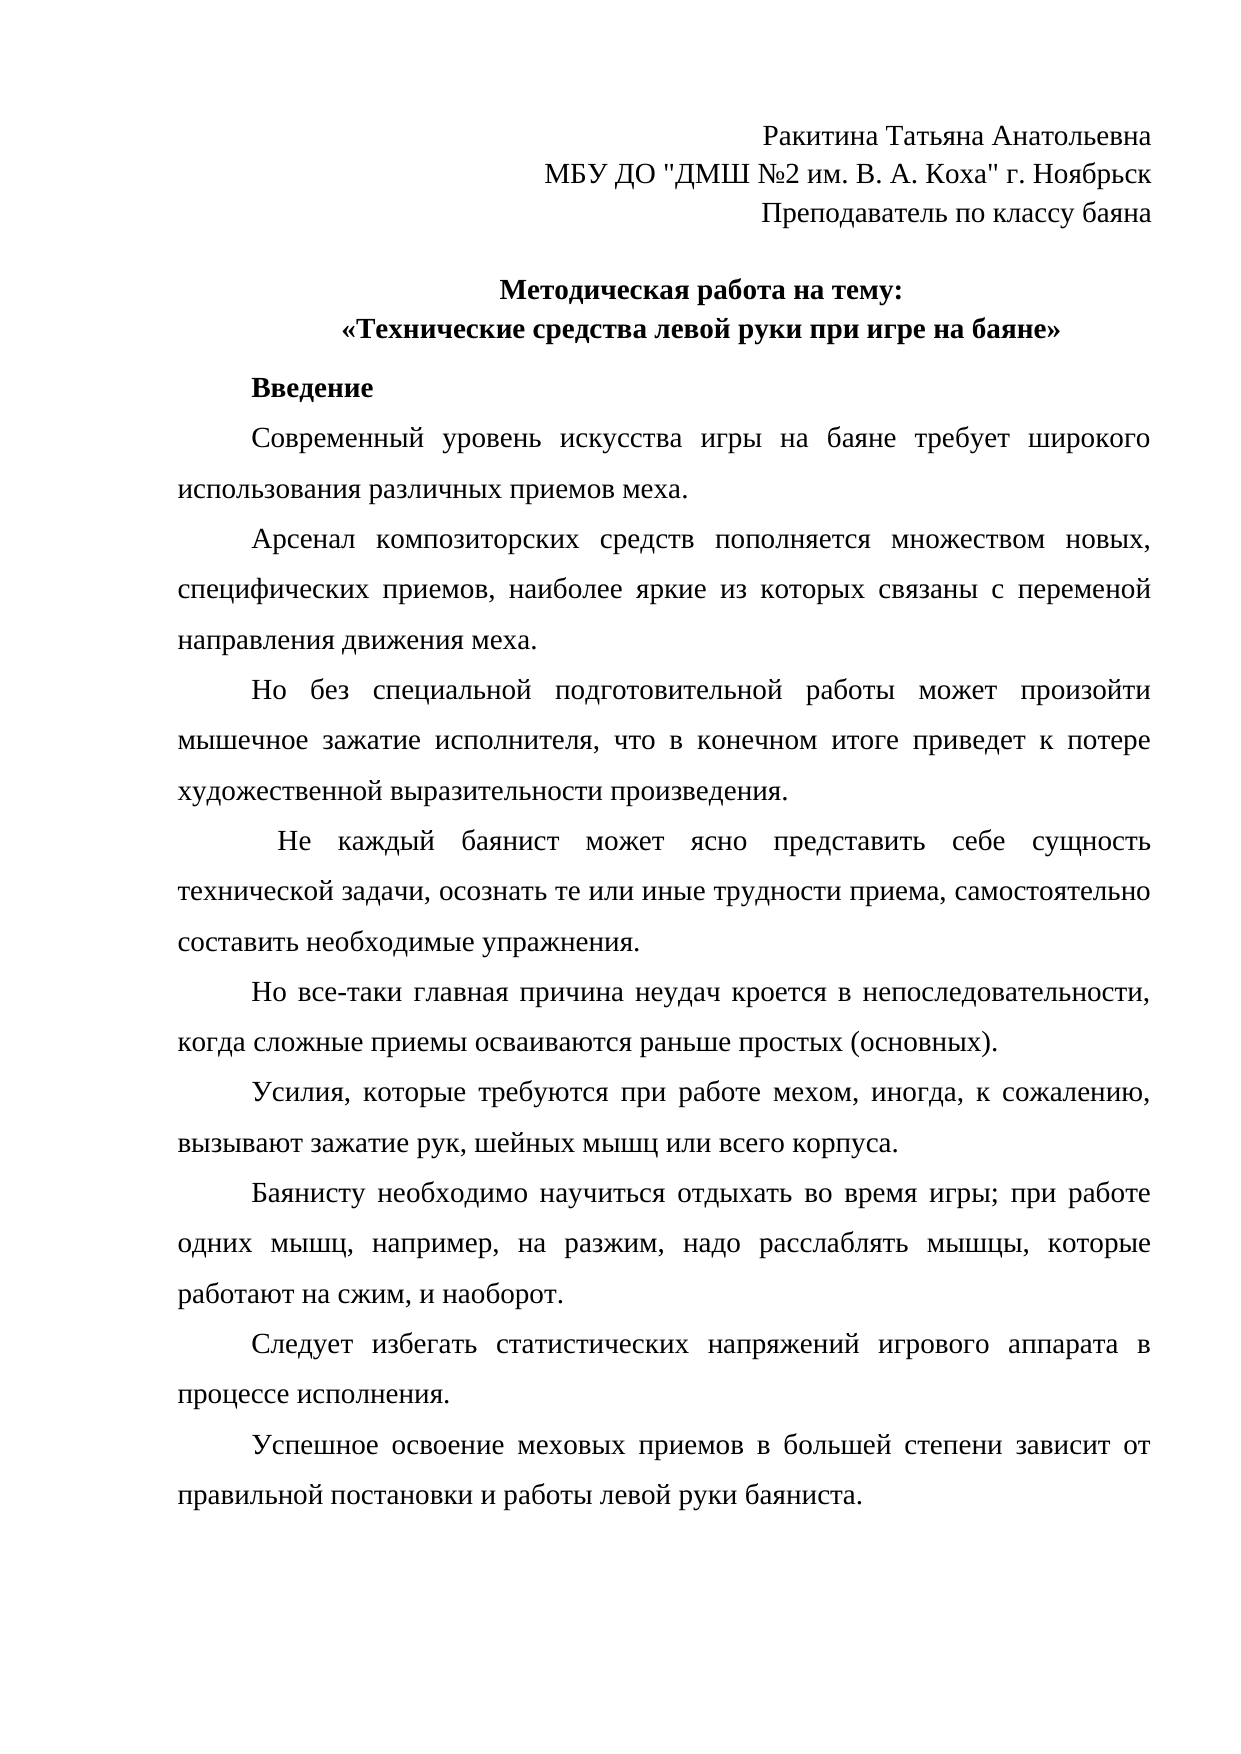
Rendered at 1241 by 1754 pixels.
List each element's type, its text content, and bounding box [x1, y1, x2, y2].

text Но все-таки главная причина неудач кроется в непоследовательности, когда сложные приемы осваиваются раньше простых (основных). [177, 974, 1152, 1058]
text Успешное освоение меховых приемов в большей степени зависит от правильной постановки и работы левой руки баяниста. [177, 1427, 1152, 1511]
text Следует избегать статистических напряжений игрового аппарата в процессе исполнения. [177, 1326, 1152, 1410]
text Баянисту необходимо научиться отдыхать во время игры; при работе одних мышц, например, на разжим, надо расслаблять мышцы, которые работают на сжим, и наоборот. [177, 1175, 1152, 1309]
text Современный уровень искусства игры на баяне требует широкого использования различных приемов меха. [177, 421, 1152, 504]
text Методическая работа на тему: [177, 272, 1152, 306]
text «Технические средства левой руки при игре на баяне» [177, 311, 1152, 344]
text МБУ ДО "ДМШ №2 им. В. А. Коха" г. Ноябрьск [177, 157, 1152, 190]
text Арсенал композиторских средств пополняется множеством новых, специфических приемов, наиболее яркие из которых связаны с переменой направления движения меха. [177, 521, 1152, 655]
text Усилия, которые требуются при работе мехом, иногда, к сожалению, вызывают зажатие рук, шейных мышц или всего корпуса. [177, 1074, 1152, 1158]
text Преподаватель по классу баяна [177, 195, 1152, 229]
text Введение [177, 370, 1152, 404]
text Не каждый баянист может ясно представить себе сущность технической задачи, осознать те или иные трудности приема, самостоятельно составить необходимые упражнения. [177, 823, 1152, 957]
text Но без специальной подготовительной работы может произойти мышечное зажатие исполнителя, что в конечном итоге приведет к потере художественной выразительности произведения. [177, 672, 1152, 806]
text Ракитина Татьяна Анатольевна [177, 118, 1152, 152]
